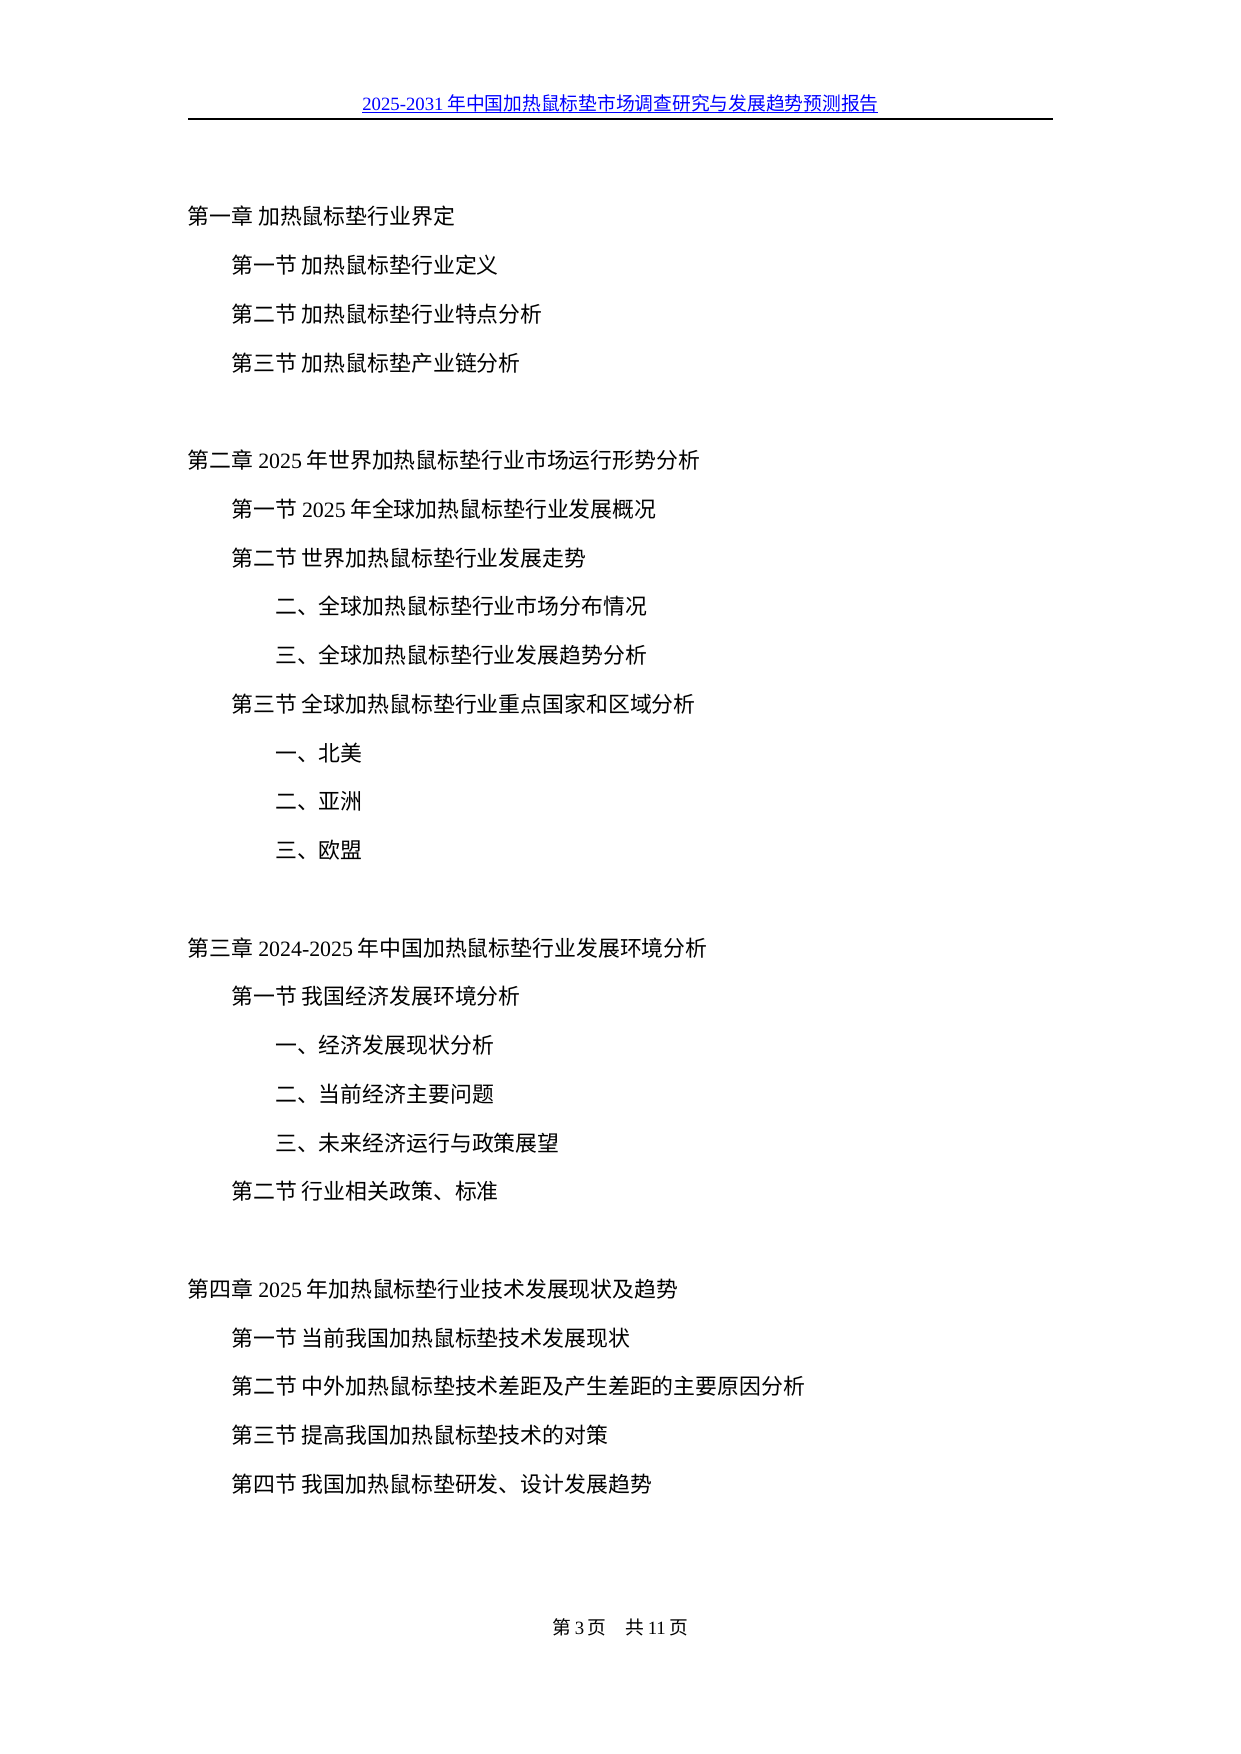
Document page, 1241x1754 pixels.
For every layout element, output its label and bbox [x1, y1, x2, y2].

text [187, 150, 1053, 1499]
